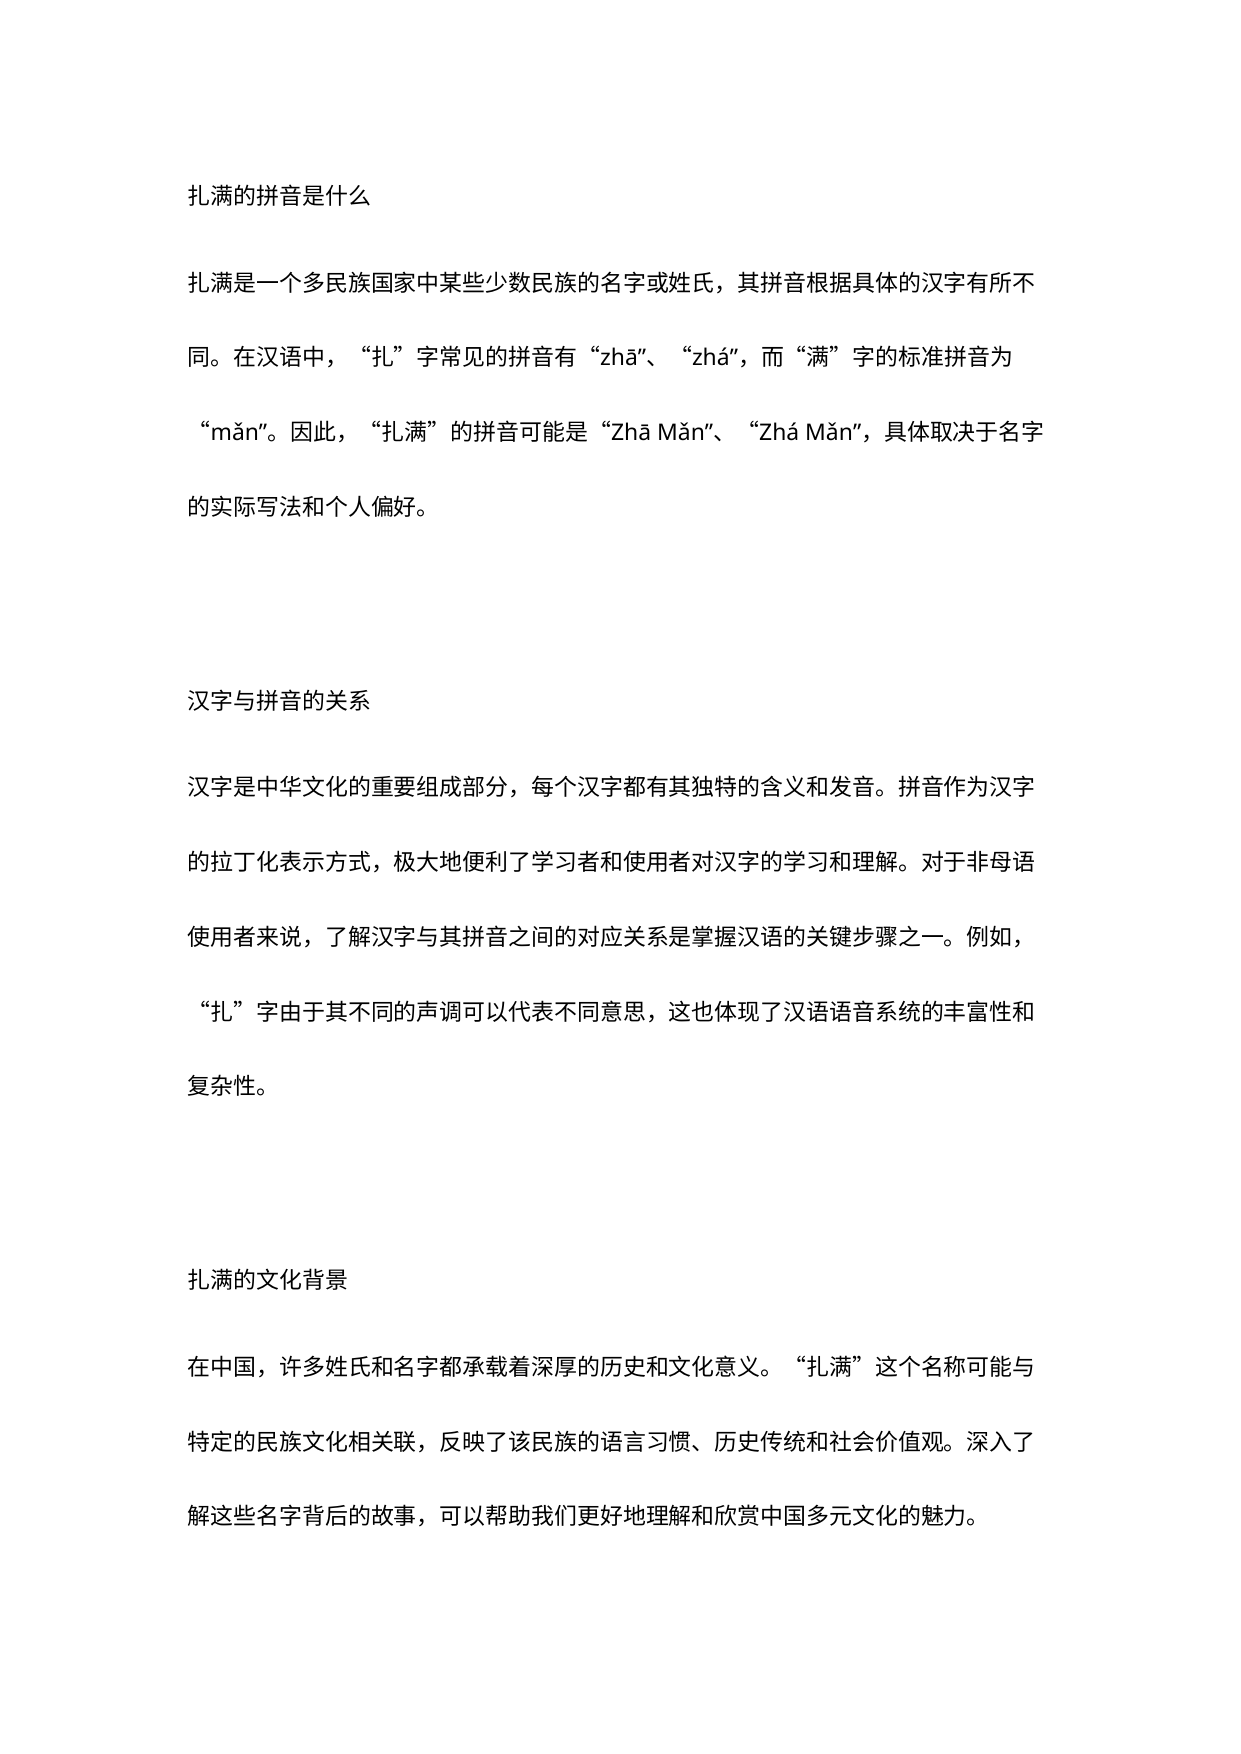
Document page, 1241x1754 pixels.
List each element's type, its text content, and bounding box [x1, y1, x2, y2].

text 汉字是中华文化的重要组成部分，每个汉字都有其独特的含义和发音。拼音作为汉字的拉丁化表示方式，极大地便利了学习者和使用者对汉字的学习和理解。对于非母语使用者来说，了解汉字与其拼音之间的对应关系是掌握汉语的关键步骤之一。例如，“扎”字由于其不同的声调可以代表不同意思，这也体现了汉语语音系统的丰富性和复杂性。 [187, 753, 1053, 1117]
text 扎满的文化背景 [187, 1246, 1053, 1311]
text 汉字与拼音的关系 [187, 667, 1053, 732]
text 扎满是一个多民族国家中某些少数民族的名字或姓氏，其拼音根据具体的汉字有所不同。在汉语中，“扎”字常见的拼音有“zhā”、“zhá”，而“满”字的标准拼音为“mǎn”。因此，“扎满”的拼音可能是“Zhā Mǎn”、“Zhá Mǎn”，具体取决于名字的实际写法和个人偏好。 [187, 248, 1053, 538]
text 在中国，许多姓氏和名字都承载着深厚的历史和文化意义。“扎满”这个名称可能与特定的民族文化相关联，反映了该民族的语言习惯、历史传统和社会价值观。深入了解这些名字背后的故事，可以帮助我们更好地理解和欣赏中国多元文化的魅力。 [187, 1333, 1053, 1547]
text 扎满的拼音是什么 [187, 162, 1053, 227]
